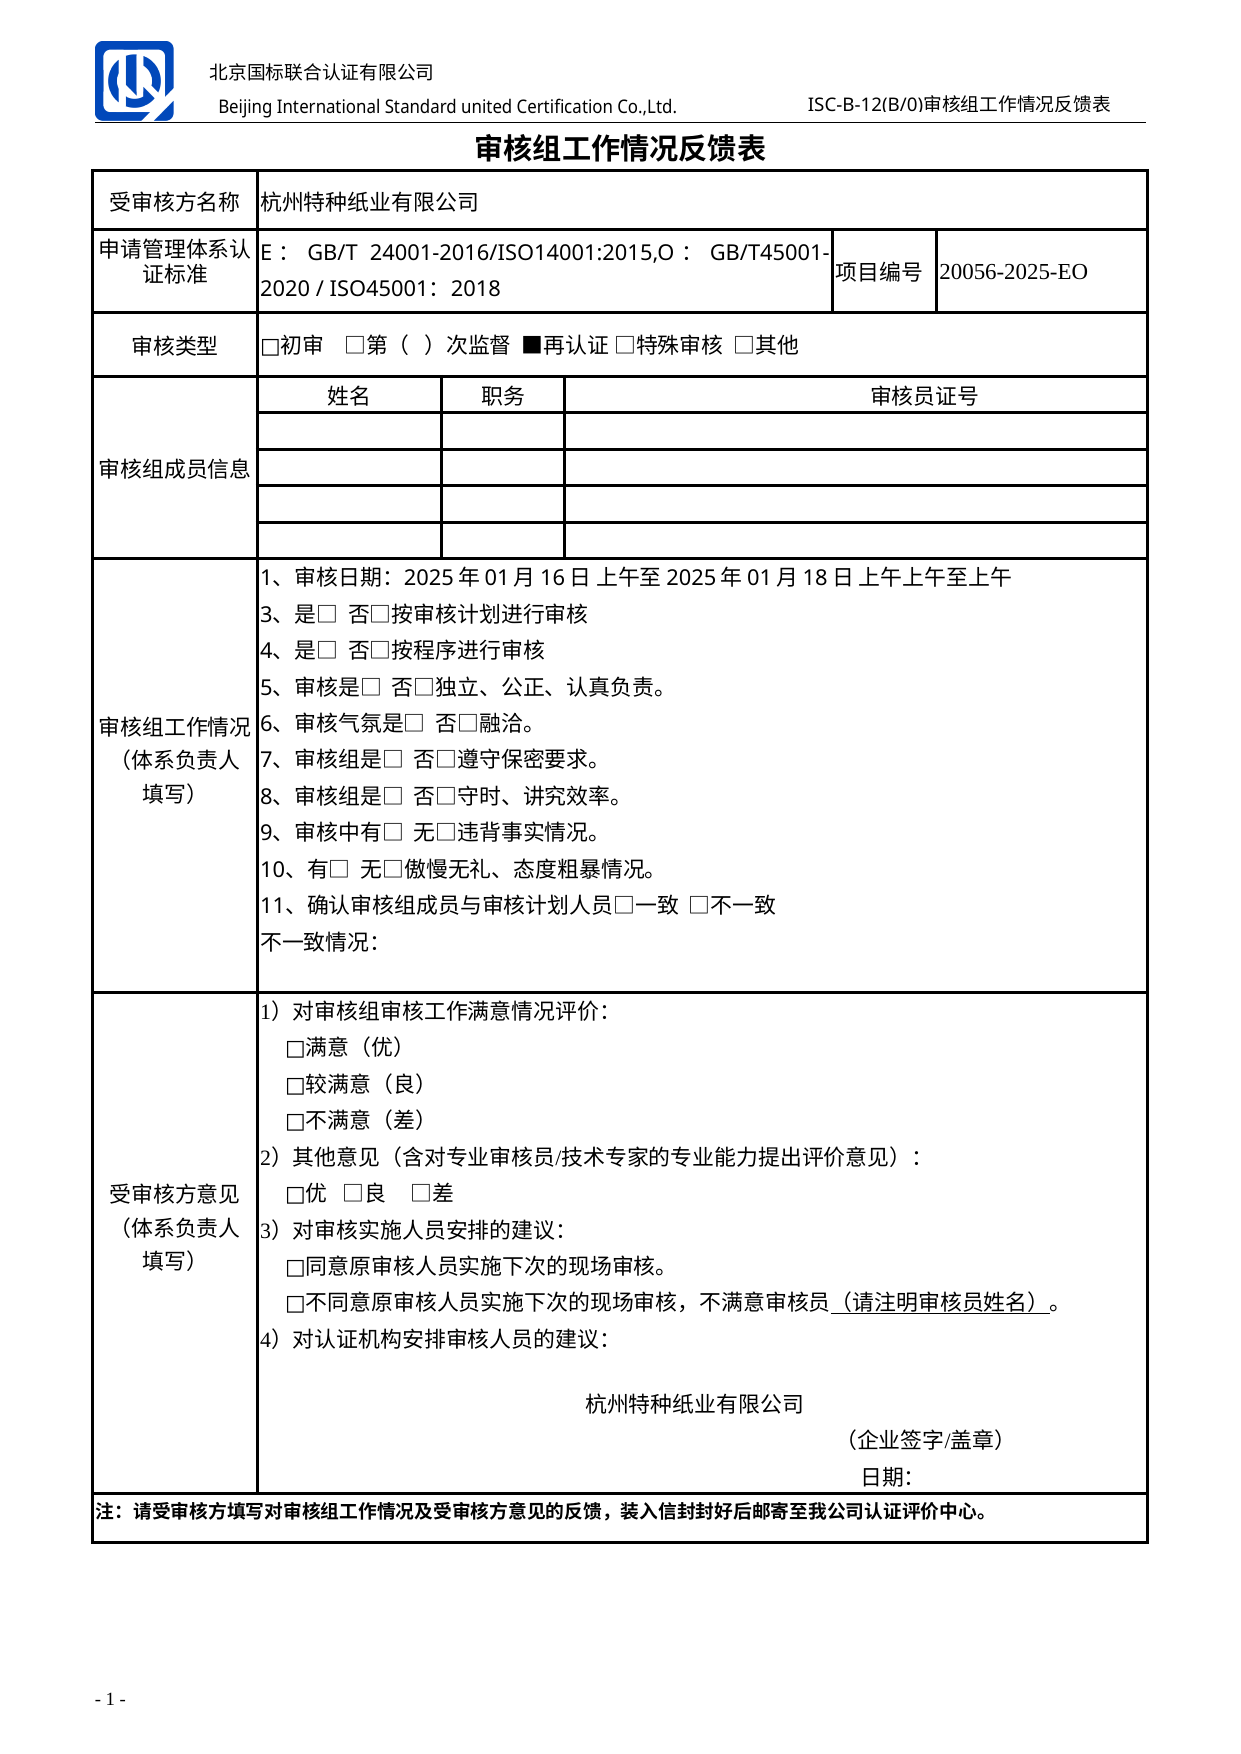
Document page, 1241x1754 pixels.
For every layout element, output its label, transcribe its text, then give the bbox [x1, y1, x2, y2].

table_header 受审核方名称 [94, 172, 256, 228]
table_cell [259, 414, 440, 448]
table_cell [566, 487, 1146, 521]
table_cell [566, 414, 1146, 448]
table_cell [566, 524, 1146, 557]
table_cell E：GB/T 24001-2016/ISO14001:2015,O：GB/T45001-2020 / ISO45001：2018 [259, 231, 831, 311]
picture [95, 41, 174, 121]
table_cell 审核组成员信息 [94, 378, 256, 557]
table_cell 注：请受审核方填写对审核组工作情况及受审核方意见的反馈，装入信封封好后邮寄至我公司认证评价中心。 [94, 1495, 1146, 1541]
table_cell 审核类型 [94, 314, 256, 375]
table_cell 姓名 [259, 378, 440, 411]
table_cell [259, 487, 440, 521]
table_cell 申请管理体系认证标准 [94, 231, 256, 311]
table_header 杭州特种纸业有限公司 [259, 172, 1146, 228]
table_cell [443, 524, 563, 557]
table_cell □初审 □第（ ）次监督 ■再认证 □特殊审核 □其他 [259, 314, 1146, 375]
table_cell [443, 487, 563, 521]
table_cell 审核组工作情况（体系负责人 填写） [94, 560, 256, 991]
table_cell [259, 524, 440, 557]
table_cell 项目编号 [834, 231, 935, 311]
table_cell 受审核方意见（体系负责人 填写） [94, 994, 256, 1492]
table_cell [259, 451, 440, 484]
table_cell 职务 [443, 378, 563, 411]
text 审核组工作情况反馈表 [94, 123, 1146, 169]
table_cell 1、审核日期：2025年01月16日 上午至2025年01月18日 上午上午至上午 3、是□ 否□按审核计划进行审核 4、是□ 否□按程序进行审核 5、审核是□ 否□独立、公正、认真负责。 6、审核气氛是□ 否□融洽。 7、审核组是□ 否□遵守保密要求。 8、审核组是□ 否□守时、讲究效率。 9、审核中有□ 无□违背事实情况。 10、有□ 无□傲慢无礼、态度粗暴情况。 11、确认审核组成员与审核计划人员□一致 □不一致 不一致情况： [259, 560, 1146, 991]
table_cell 20056-2025-EO [938, 231, 1146, 311]
table_cell [566, 451, 1146, 484]
table_cell [443, 451, 563, 484]
table_cell [443, 414, 563, 448]
table_cell 1）对审核组审核工作满意情况评价： □满意（优） □较满意（良） □不满意（差） 2）其他意见（含对专业审核员/技术专家的专业能力提出评价意见）： □优 □良 □差 3）对审核实施人员安排的建议： □同意原审核人员实施下次的现场审核。 □不同意原审核人员实施下次的现场审核，不满意审核员（请注明审核员姓名）。 4）对认证机构安排审核人员的建议： 杭州特种纸业有限公司 （企业签字/盖章） 日期： [259, 994, 1146, 1492]
table_cell 审核员证号 [566, 378, 1146, 411]
